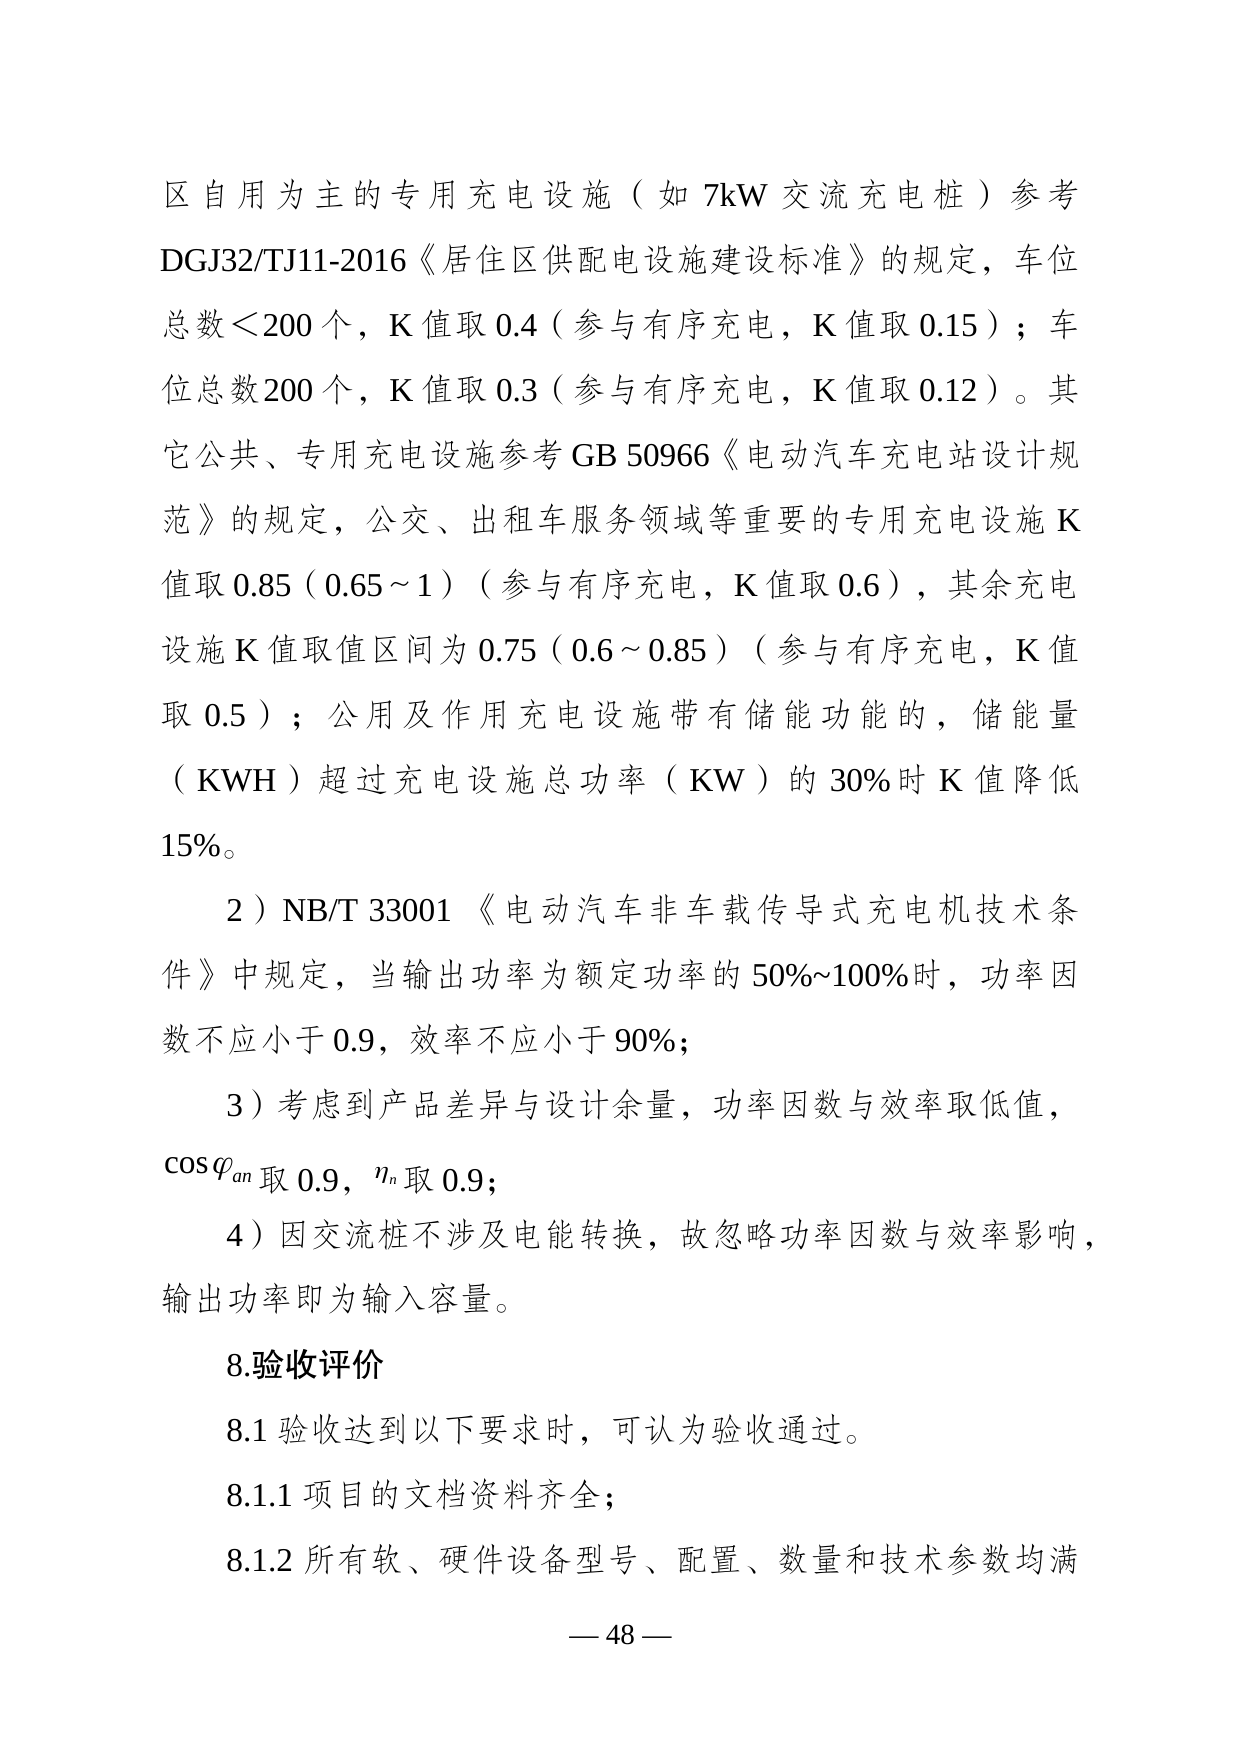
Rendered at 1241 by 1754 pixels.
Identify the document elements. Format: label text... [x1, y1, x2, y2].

text 8.1 验收达到以下要求时，可认为验收通过。 [159, 1397, 1081, 1462]
text 2）NB/T 33001 《电动汽车非车载传导式充电机技术条件》中规定，当输出功率为额定功率的50%~100%时，功率因数不应小于0.9，效率不应小于90%； [159, 877, 1081, 1072]
text 8.验收评价 [159, 1332, 1081, 1397]
text 8.1.1 项目的文档资料齐全； [159, 1462, 1081, 1527]
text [159, 162, 1081, 877]
text 3）考虑到产品差异与设计余量，功率因数与效率取低值，取0.9，取0.9； [159, 1072, 1081, 1202]
text 4）因交流桩不涉及电能转换，故忽略功率因数与效率影响，输出功率即为输入容量。 [159, 1202, 1081, 1332]
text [159, 1527, 1081, 1592]
